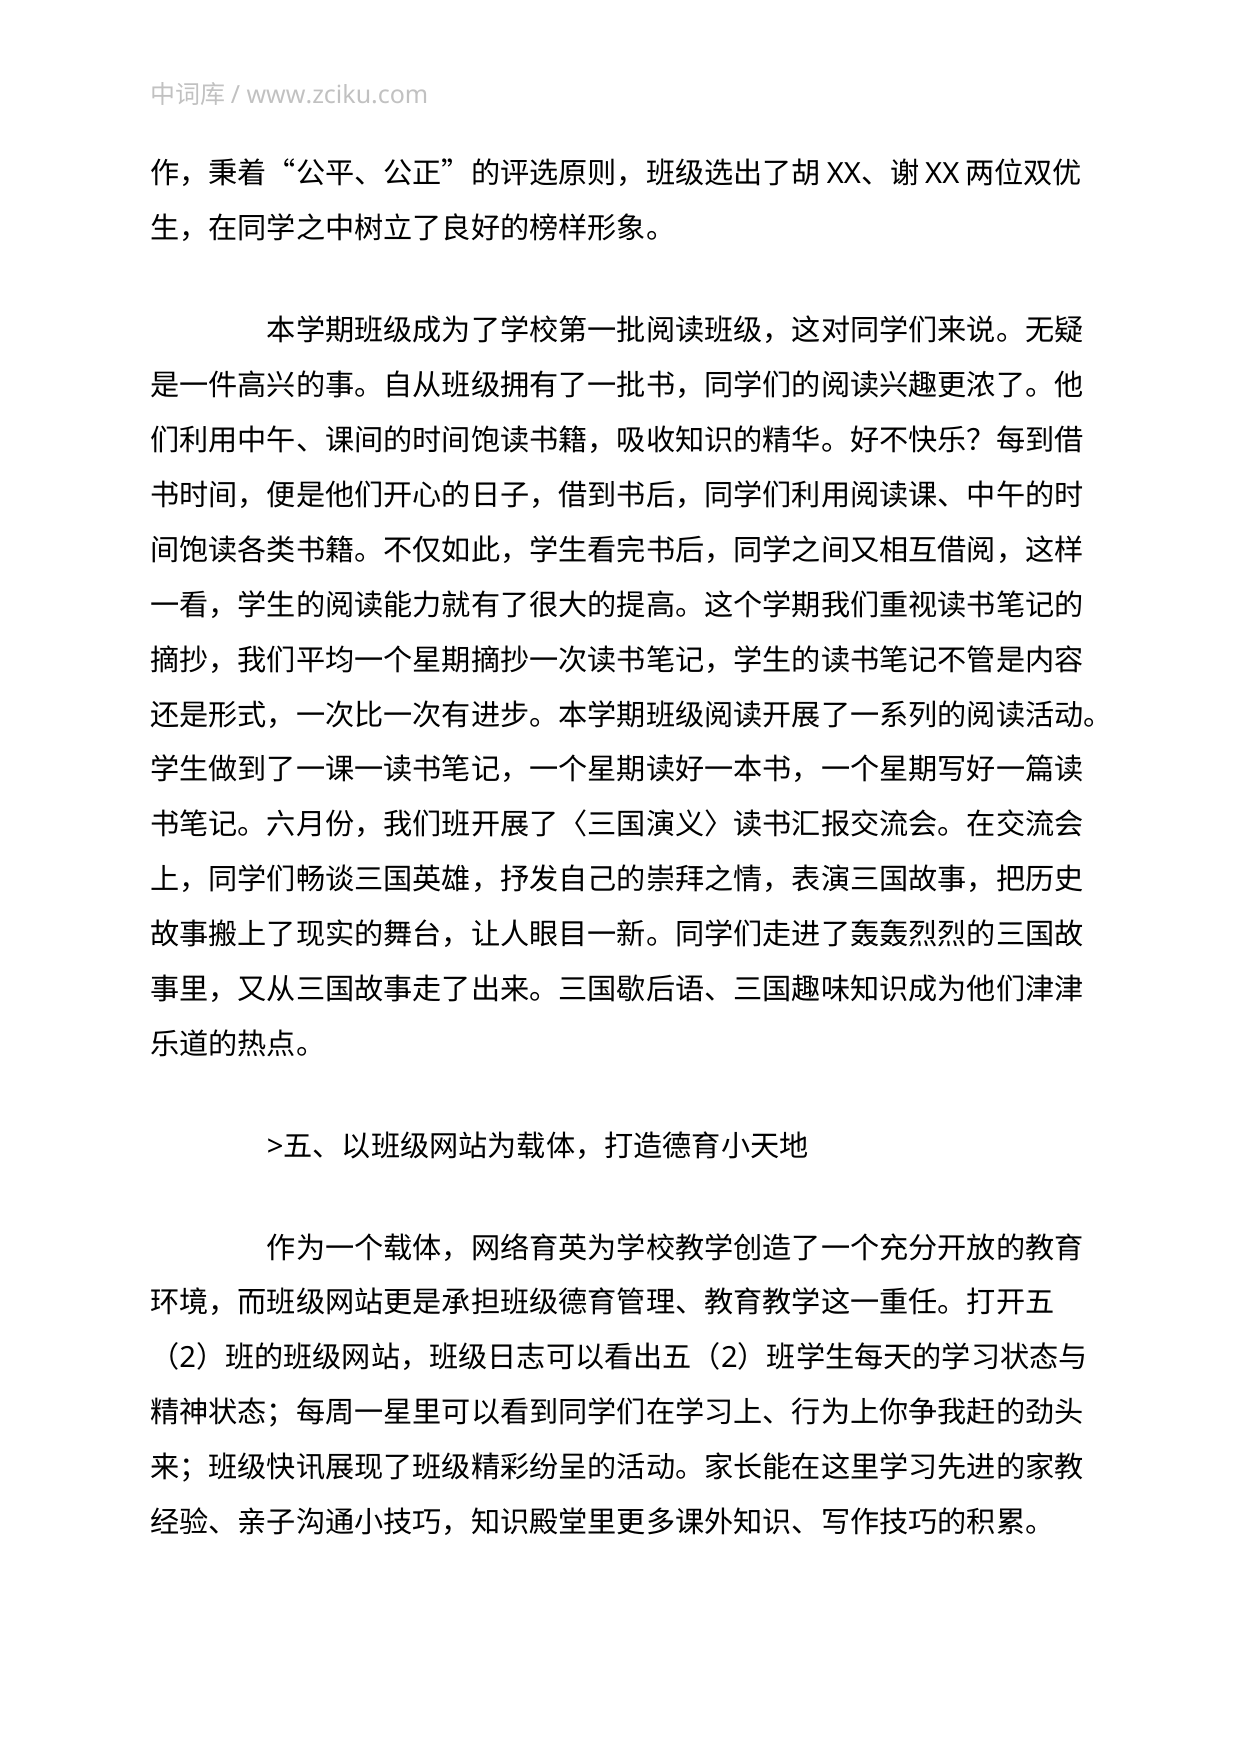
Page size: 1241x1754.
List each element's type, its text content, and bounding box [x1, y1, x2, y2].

text 作为一个载体，网络育英为学校教学创造了一个充分开放的教育环境，而班级网站更是承担班级德育管理、教育教学这一重任。打开五（2）班的班级网站，班级日志可以看出五（2）班学生每天的学习状态与精神状态；每周一星里可以看到同学们在学习上、行为上你争我赶的劲头来；班级快讯展现了班级精彩纷呈的活动。家长能在这里学习先进的家教经验、亲子沟通小技巧，知识殿堂里更多课外知识、写作技巧的积累。 [150, 1224, 1090, 1541]
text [150, 150, 1090, 247]
text 本学期班级成为了学校第一批阅读班级，这对同学们来说。无疑是一件高兴的事。自从班级拥有了一批书，同学们的阅读兴趣更浓了。他们利用中午、课间的时间饱读书籍，吸收知识的精华。好不快乐？每到借书时间，便是他们开心的日子，借到书后，同学们利用阅读课、中午的时间饱读各类书籍。不仅如此，学生看完书后，同学之间又相互借阅，这样一看，学生的阅读能力就有了很大的提高。这个学期我们重视读书笔记的摘抄，我们平均一个星期摘抄一次读书笔记，学生的读书笔记不管是内容还是形式，一次比一次有进步。本学期班级阅读开展了一系列的阅读活动。学生做到了一课一读书笔记，一个星期读好一本书，一个星期写好一篇读书笔记。六月份，我们班开展了〈三国演义〉读书汇报交流会。在交流会上，同学们畅谈三国英雄，抒发自己的崇拜之情，表演三国故事，把历史故事搬上了现实的舞台，让人眼目一新。同学们走进了轰轰烈烈的三国故事里，又从三国故事走了出来。三国歇后语、三国趣味知识成为他们津津乐道的热点。 [150, 307, 1090, 1063]
text >五、以班级网站为载体，打造德育小天地 [150, 1122, 1090, 1164]
